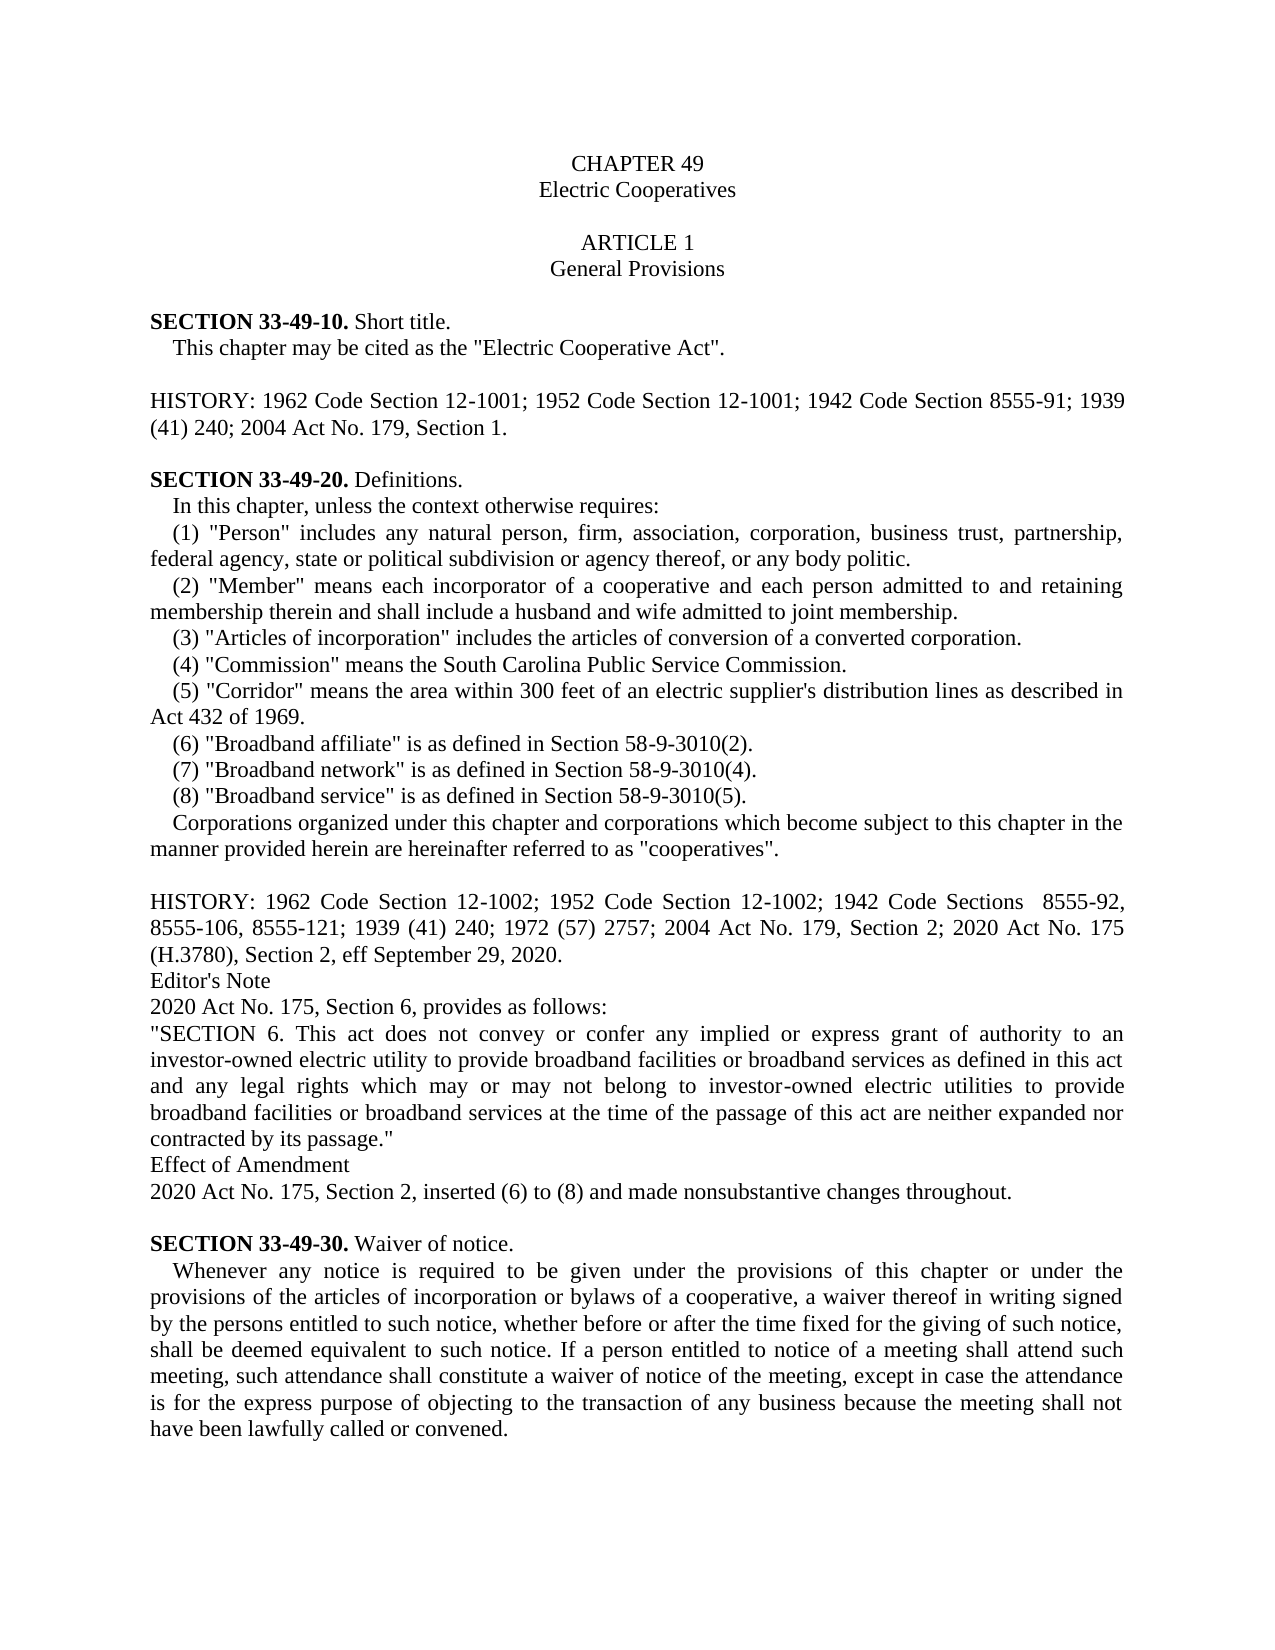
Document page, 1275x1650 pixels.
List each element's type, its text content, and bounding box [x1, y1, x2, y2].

text Editor's Note [150, 967, 1125, 993]
text (7) "Broadband network" is as defined in Section 58-9-3010(4). [150, 756, 1125, 782]
text This chapter may be cited as the "Electric Cooperative Act". [150, 334, 1125, 361]
text HISTORY: 1962 Code Section 12-1002; 1952 Code Section 12-1002; 1942 Code Sections 8555-92, 8555-106, 8555-121; 1939 (41) 240; 1972 (57) 2757; 2004 Act No. 179, Section 2; 2020 Act No. 175 (H.3780), Section 2, eff September 29, 2020. [150, 888, 1125, 967]
text SECTION 33-49-10. Short title. [150, 308, 1125, 334]
text General Provisions [150, 255, 1125, 282]
text (1) "Person" includes any natural person, firm, association, corporation, business trust, partnership, federal agency, state or political subdivision or agency thereof, or any body politic. [150, 519, 1125, 572]
text Effect of Amendment [150, 1151, 1125, 1178]
text 2020 Act No. 175, Section 6, provides as follows: [150, 993, 1125, 1020]
text (8) "Broadband service" is as defined in Section 58-9-3010(5). [150, 782, 1125, 809]
text (6) "Broadband affiliate" is as defined in Section 58-9-3010(2). [150, 730, 1125, 756]
text (3) "Articles of incorporation" includes the articles of conversion of a converted corporation. [150, 624, 1125, 651]
text CHAPTER 49 [150, 150, 1125, 176]
text HISTORY: 1962 Code Section 12-1001; 1952 Code Section 12-1001; 1942 Code Section 8555-91; 1939 (41) 240; 2004 Act No. 179, Section 1. [150, 387, 1125, 440]
text SECTION 33-49-30. Waiver of notice. [150, 1231, 1125, 1257]
text In this chapter, unless the context otherwise requires: [150, 493, 1125, 519]
text "SECTION 6. This act does not convey or confer any implied or express grant of authority to an investor-owned electric utility to provide broadband facilities or broadband services as defined in this act and any legal rights which may or may not belong to investor-owned electric utilities to provide broadband facilities or broadband services at the time of the passage of this act are neither expanded nor contracted by its passage." [150, 1020, 1125, 1151]
text (2) "Member" means each incorporator of a cooperative and each person admitted to and retaining membership therein and shall include a husband and wife admitted to joint membership. [150, 572, 1125, 624]
text Electric Cooperatives [150, 176, 1125, 203]
text (5) "Corridor" means the area within 300 feet of an electric supplier's distribution lines as described in Act 432 of 1969. [150, 677, 1125, 730]
text Corporations organized under this chapter and corporations which become subject to this chapter in the manner provided herein are hereinafter referred to as "cooperatives". [150, 809, 1125, 862]
text 2020 Act No. 175, Section 2, inserted (6) to (8) and made nonsubstantive changes throughout. [150, 1178, 1125, 1204]
text SECTION 33-49-20. Definitions. [150, 466, 1125, 493]
text (4) "Commission" means the South Carolina Public Service Commission. [150, 651, 1125, 677]
text ARTICLE 1 [150, 229, 1125, 255]
text Whenever any notice is required to be given under the provisions of this chapter or under the provisions of the articles of incorporation or bylaws of a cooperative, a waiver thereof in writing signed by the persons entitled to such notice, whether before or after the time fixed for the giving of such notice, shall be deemed equivalent to such notice. If a person entitled to notice of a meeting shall attend such meeting, such attendance shall constitute a waiver of notice of the meeting, except in case the attendance is for the express purpose of objecting to the transaction of any business because the meeting shall not have been lawfully called or convened. [150, 1257, 1125, 1441]
